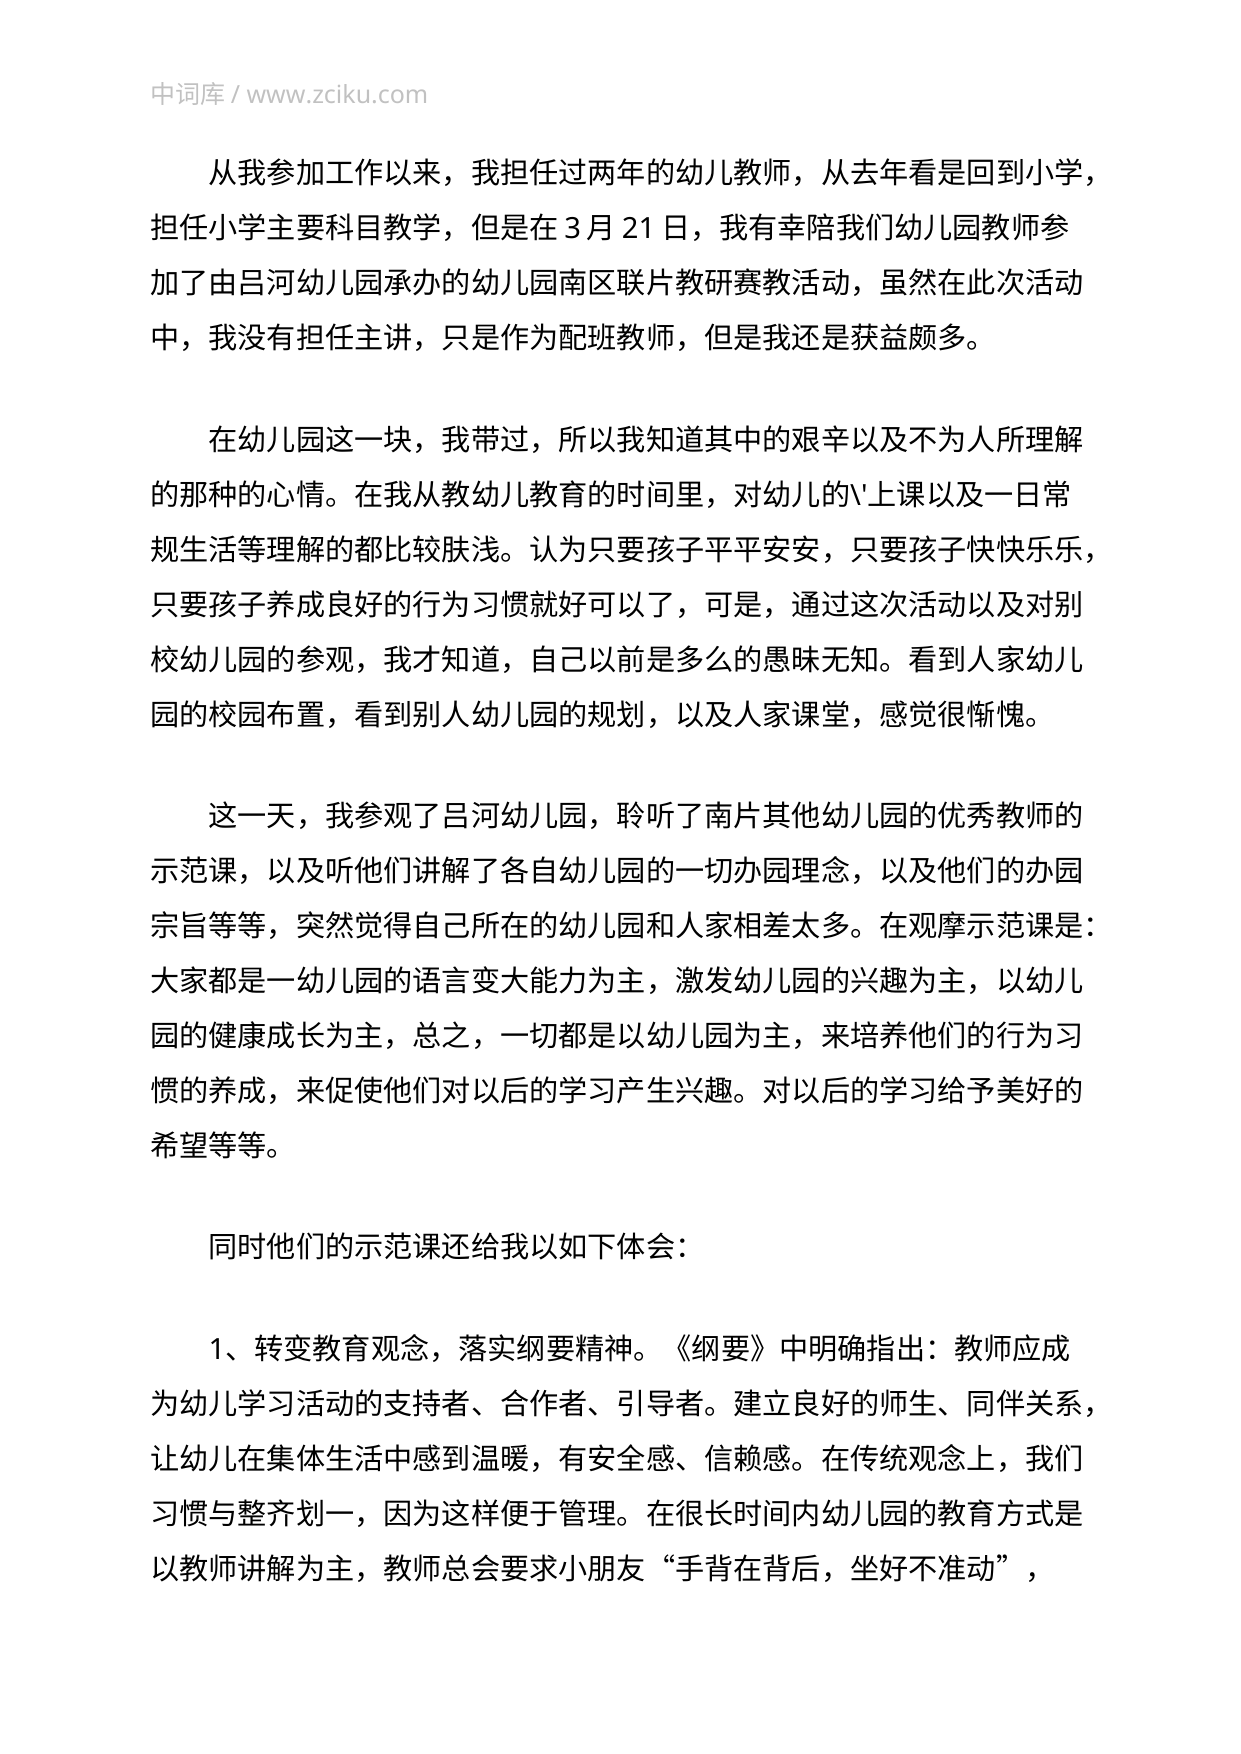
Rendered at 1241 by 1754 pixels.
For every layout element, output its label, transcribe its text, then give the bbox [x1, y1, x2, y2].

text 这一天，我参观了吕河幼儿园，聆听了南片其他幼儿园的优秀教师的示范课，以及听他们讲解了各自幼儿园的一切办园理念，以及他们的办园宗旨等等，突然觉得自己所在的幼儿园和人家相差太多。在观摩示范课是：大家都是一幼儿园的语言变大能力为主，激发幼儿园的兴趣为主，以幼儿园的健康成长为主，总之，一切都是以幼儿园为主，来培养他们的行为习惯的养成，来促使他们对以后的学习产生兴趣。对以后的学习给予美好的希望等等。 [150, 793, 1090, 1164]
text 在幼儿园这一块，我带过，所以我知道其中的艰辛以及不为人所理解的那种的心情。在我从教幼儿教育的时间里，对幼儿的\'上课以及一日常规生活等理解的都比较肤浅。认为只要孩子平平安安，只要孩子快快乐乐，只要孩子养成良好的行为习惯就好可以了，可是，通过这次活动以及对别校幼儿园的参观，我才知道，自己以前是多么的愚昧无知。看到人家幼儿园的校园布置，看到别人幼儿园的规划，以及人家课堂，感觉很惭愧。 [150, 417, 1090, 733]
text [150, 1326, 1090, 1588]
text 从我参加工作以来，我担任过两年的幼儿教师，从去年看是回到小学，担任小学主要科目教学，但是在3月21日，我有幸陪我们幼儿园教师参加了由吕河幼儿园承办的幼儿园南区联片教研赛教活动，虽然在此次活动中，我没有担任主讲，只是作为配班教师，但是我还是获益颇多。 [150, 150, 1090, 357]
text 同时他们的示范课还给我以如下体会： [150, 1224, 1090, 1266]
